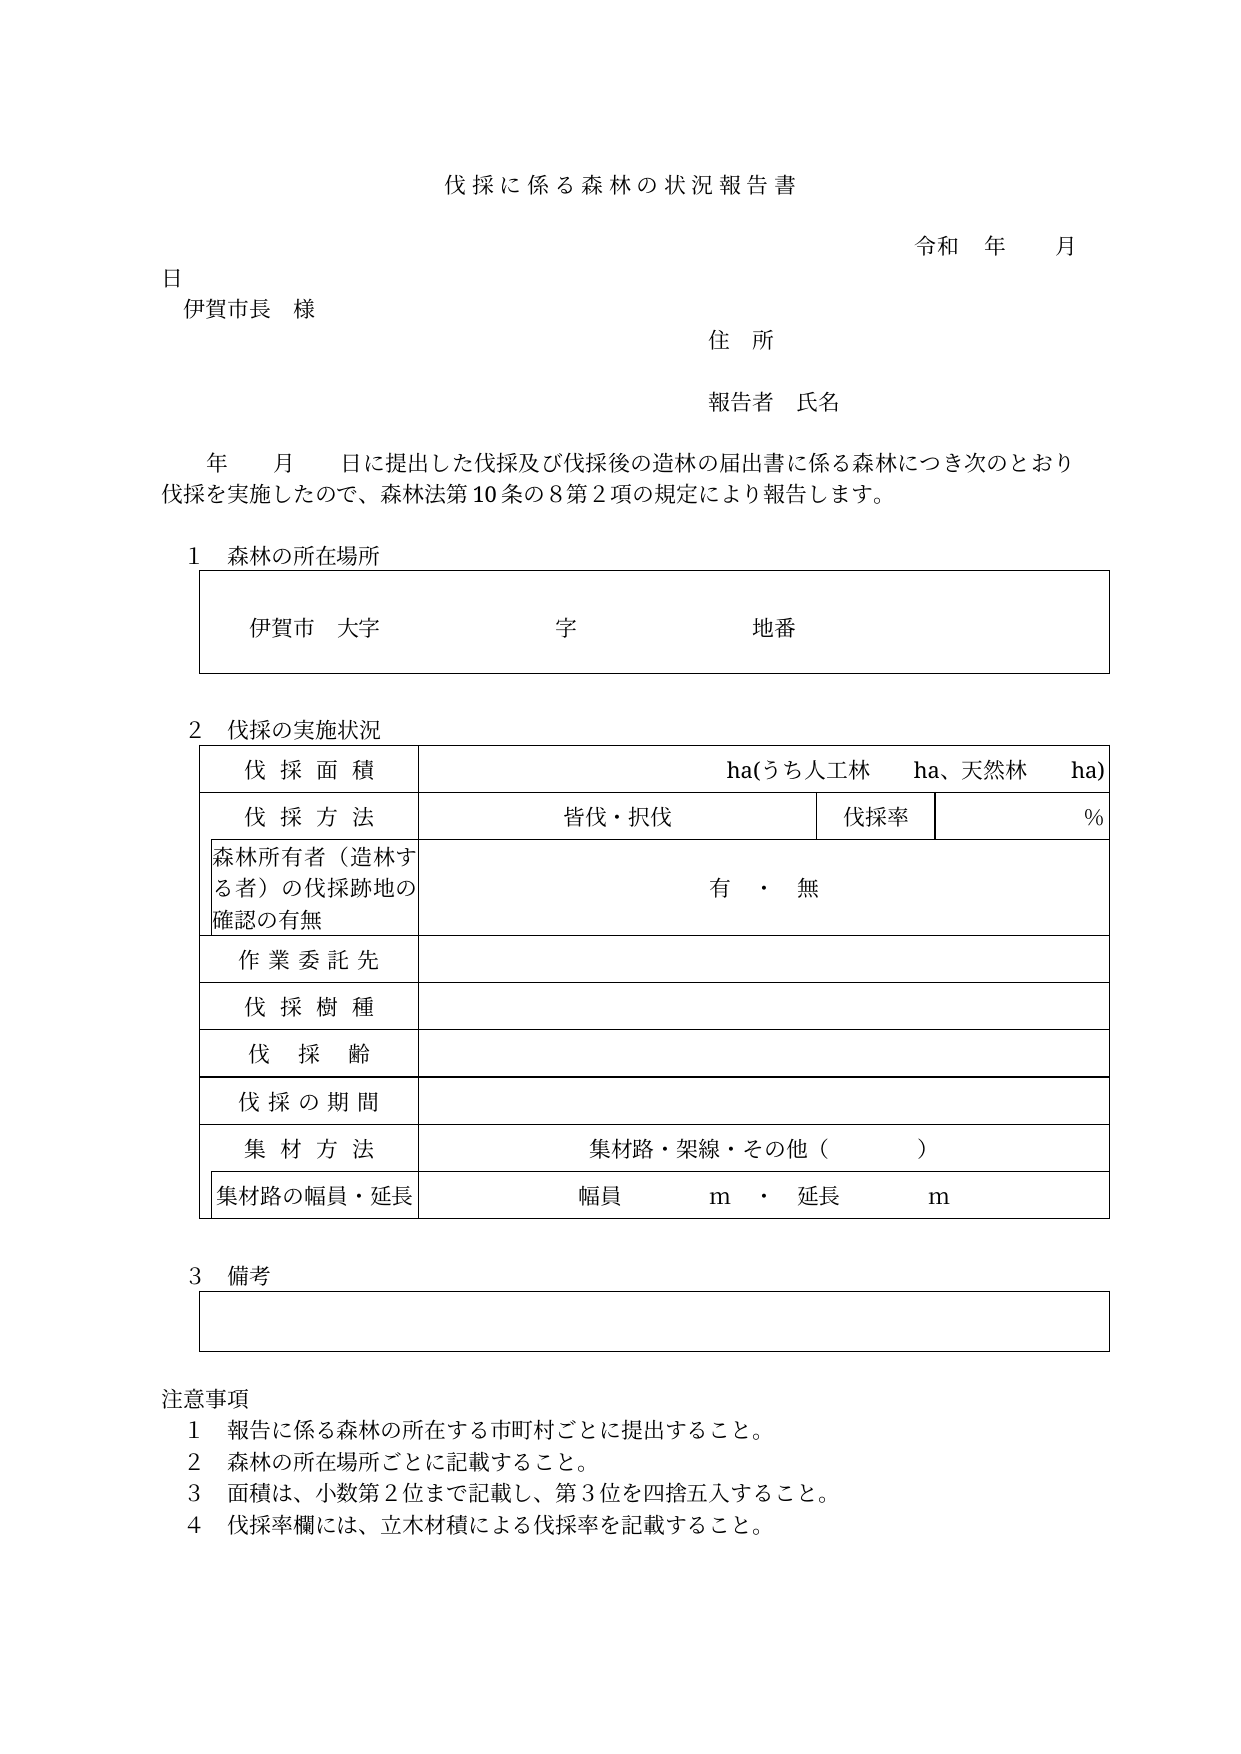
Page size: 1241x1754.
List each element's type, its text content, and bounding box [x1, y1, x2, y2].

table_header 伐採面積 [200, 746, 418, 792]
text ３ 面積は、小数第２位まで記載し、第３位を四捨五入すること。 [183, 1476, 1079, 1508]
table_cell 伐採率 [817, 793, 934, 839]
table_cell 伐採樹種 [200, 983, 418, 1029]
table_cell 皆伐・択伐 [419, 793, 816, 839]
table_cell [419, 936, 1109, 982]
text 令和 年 月 日 [162, 229, 1079, 292]
table_cell 集材路・架線・その他（ ） [419, 1125, 1109, 1171]
table_cell 有 ・ 無 [419, 840, 1109, 934]
table_cell ％ [936, 793, 1109, 839]
text 年 月 日に提出した伐採及び伐採後の造林の届出書に係る森林につき次のとおり伐採を実施したので、森林法第10条の８第２項の規定により報告します。 [162, 446, 1079, 509]
text 伐 採 に 係 る 森 林 の 状 況 報 告 書 [162, 168, 1079, 199]
table_cell 幅員 ｍ ・ 延長 ｍ [419, 1172, 1109, 1218]
table_cell [200, 839, 211, 934]
table_cell 伐採方法 [200, 793, 418, 839]
text ２ 伐採の実施状況 [162, 713, 1079, 744]
table_cell 伐採齢 [200, 1030, 418, 1076]
table_cell [419, 983, 1109, 1029]
table_cell 集材路の幅員・延長 [212, 1172, 418, 1218]
text ２ 森林の所在場所ごとに記載すること。 [183, 1445, 1079, 1476]
table_cell [200, 1171, 211, 1218]
table_cell 作業委託先 [200, 936, 418, 982]
table_header [200, 1292, 1109, 1351]
table_cell 伐採の期間 [200, 1078, 418, 1124]
text 伊賀市長 様 [162, 292, 1079, 324]
text １ 森林の所在場所 [162, 539, 1079, 570]
table_cell [419, 1078, 1109, 1124]
table_cell [419, 1030, 1109, 1076]
table_cell 集材方法 [200, 1125, 418, 1171]
text 注意事項 [162, 1382, 1079, 1413]
table_cell 森林所有者（造林する者）の伐採跡地の確認の有無 [212, 840, 418, 934]
table_header 伊賀市 大字 字 地番 [200, 571, 1109, 672]
text ３ 備考 [162, 1259, 1079, 1291]
text １ 報告に係る森林の所在する市町村ごとに提出すること。 [183, 1413, 1079, 1445]
text 報告者 氏名 [162, 385, 1079, 416]
text 住 所 [162, 324, 1079, 355]
text ４ 伐採率欄には、立木材積による伐採率を記載すること。 [183, 1508, 1079, 1539]
table_header ha(うち人工林 ha、天然林 ha) [419, 746, 1109, 792]
